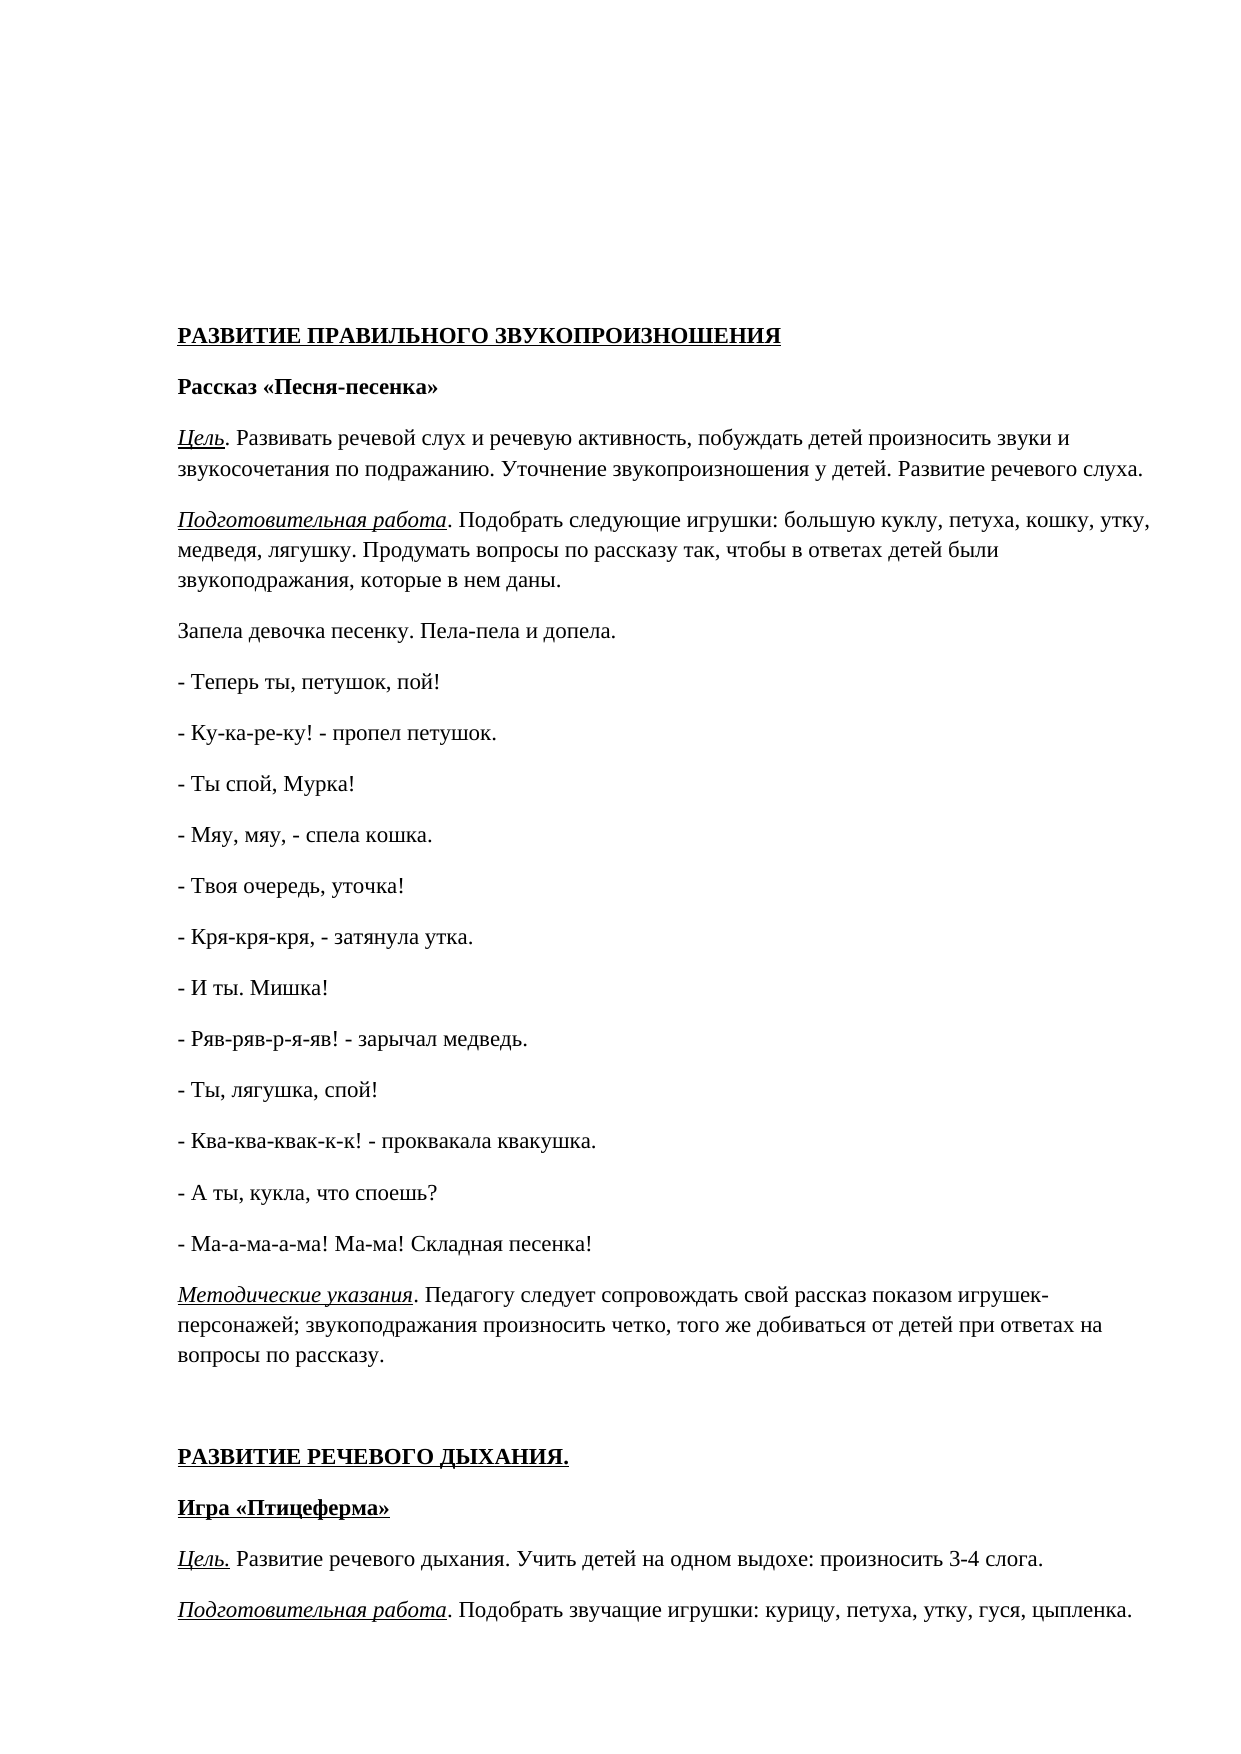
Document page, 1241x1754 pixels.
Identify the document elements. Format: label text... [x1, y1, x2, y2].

text - Кря-кря-кря, - затянула утка. [177, 923, 1152, 950]
text - Мяу, мяу, - спела кошка. [177, 821, 1152, 848]
text Методические указания. Педагогу следует сопровождать свой рассказ показом игрушек-персонажей; звукоподражания произносить четко, того же добиваться от детей при ответах на вопросы по рассказу. [177, 1281, 1152, 1367]
text - Ма-а-ма-а-ма! Ма-ма! Складная песенка! [177, 1229, 1152, 1256]
text - Теперь ты, петушок, пой! [177, 668, 1152, 694]
text - Ку-ка-ре-ку! - пропел петушок. [177, 719, 1152, 746]
text Подготовительная работа. Подобрать следующие игрушки: большую куклу, петуха, кошку, утку, медведя, лягушку. Продумать вопросы по рассказу так, чтобы в ответах детей были звукоподражания, которые в нем даны. [177, 506, 1152, 592]
text - Ты спой, Мурка! [177, 770, 1152, 797]
text - И ты. Мишка! [177, 974, 1152, 1001]
text - А ты, кукла, что споешь? [177, 1178, 1152, 1205]
text - Твоя очередь, уточка! [177, 872, 1152, 899]
text Цель. Развивать речевой слух и речевую активность, побуждать детей произносить звуки и звукосочетания по подражанию. Уточнение звукопроизношения у детей. Развитие речевого слуха. [177, 424, 1152, 481]
text РАЗВИТИЕ ПРАВИЛЬНОГО ЗВУКОПРОИЗНОШЕНИЯ [177, 322, 1152, 349]
text Запела девочка песенку. Пела-пела и допела. [177, 617, 1152, 643]
text - Ква-ква-квак-к-к! - проквакала квакушка. [177, 1127, 1152, 1154]
text Подготовительная работа. Подобрать звучащие игрушки: курицу, петуха, утку, гуся, цыпленка. [177, 1596, 1152, 1623]
text РАЗВИТИЕ РЕЧЕВОГО ДЫХАНИЯ. [177, 1443, 1152, 1469]
text Игра «Птицеферма» [177, 1494, 1152, 1521]
text Цель. Развитие речевого дыхания. Учить детей на одном выдохе: произносить 3-4 слога. [177, 1545, 1152, 1572]
text - Ряв-ряв-р-я-яв! - зарычал медведь. [177, 1025, 1152, 1052]
text - Ты, лягушка, спой! [177, 1076, 1152, 1103]
text Рассказ «Песня-песенка» [177, 373, 1152, 400]
